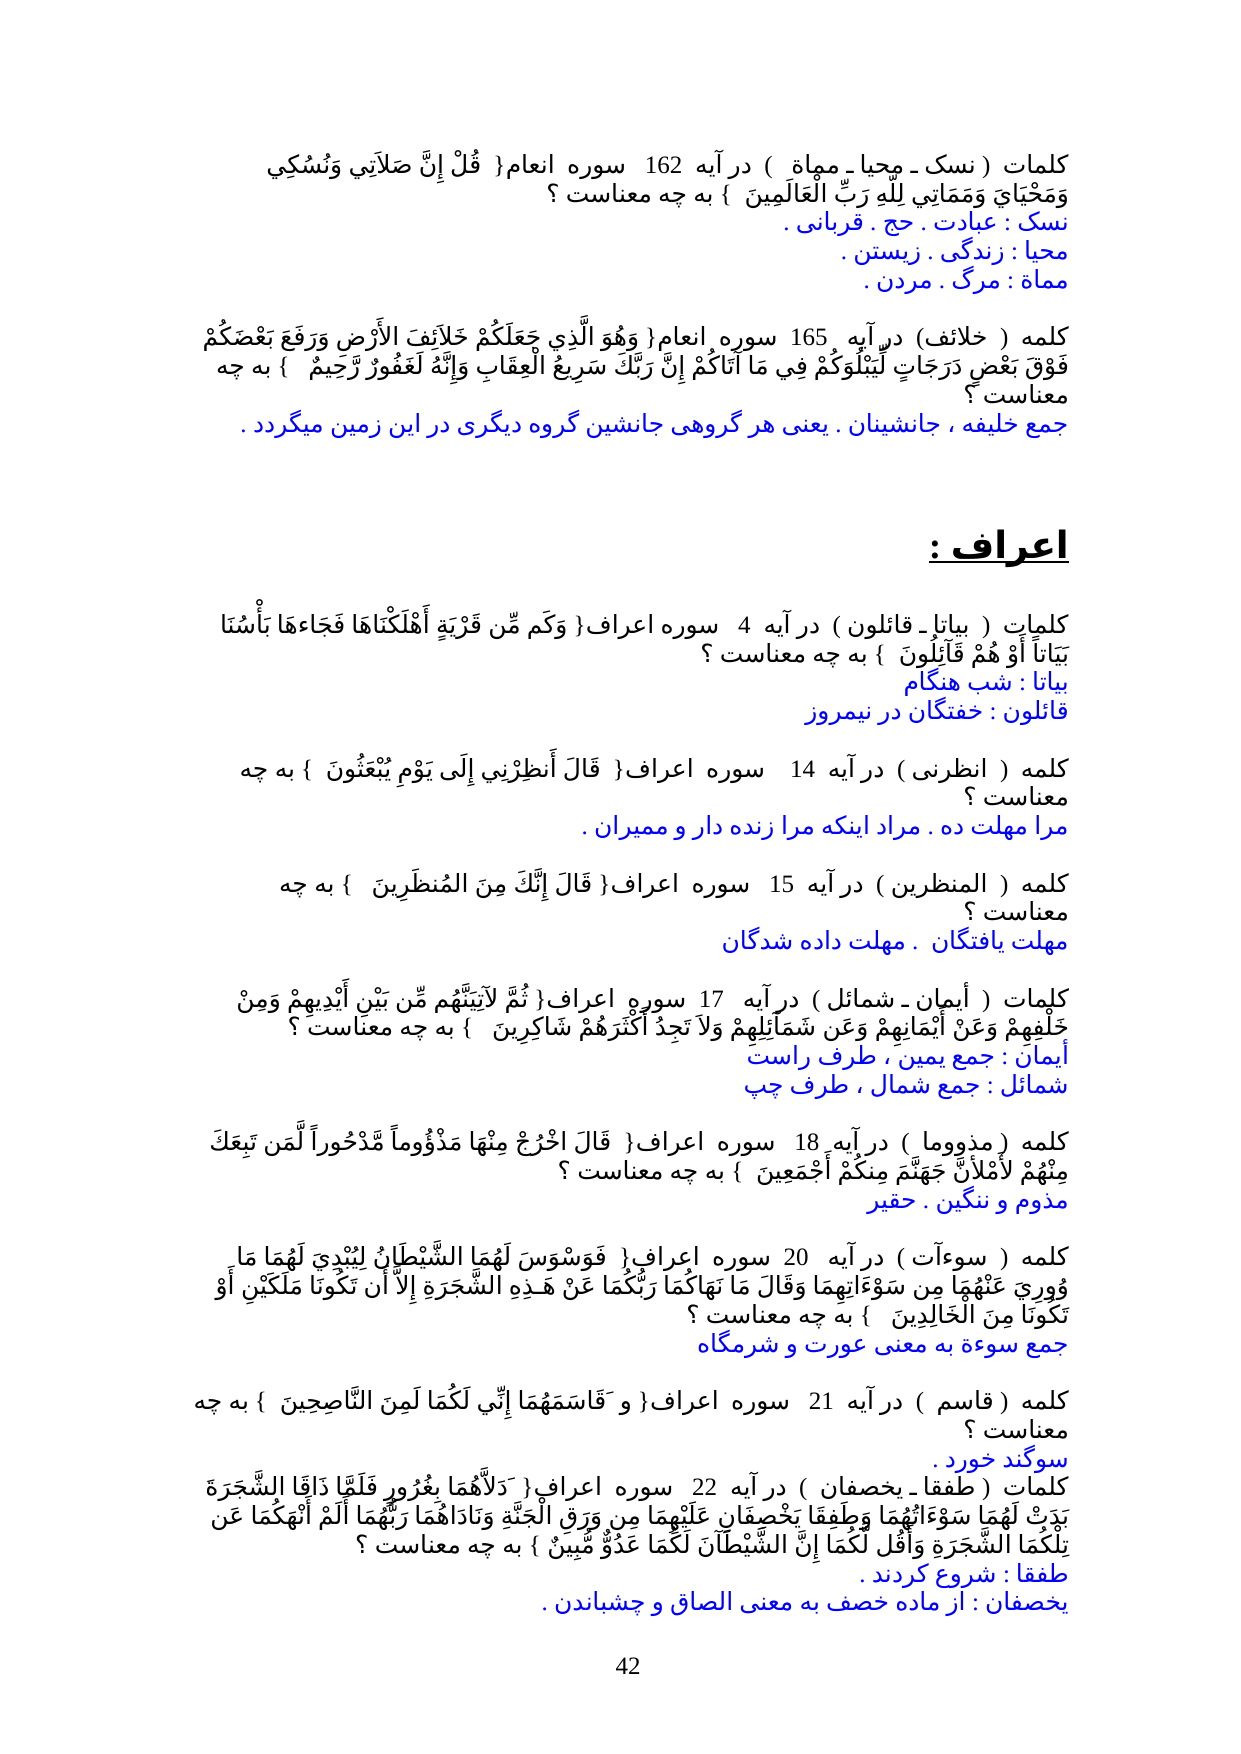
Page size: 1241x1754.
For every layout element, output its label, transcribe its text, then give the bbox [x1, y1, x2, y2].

text مرا مهلت ده . مراد اینکه مرا زنده دار و ممیران . [187, 811, 1069, 840]
text کلمه ( مذووما ) در آیه 18 سوره اعراف{ قَالَ اخْرُجْ مِنْهَا مَذْؤُوماً مَّدْحُوراً لَّمَن تَبِعَكَ مِنْهُمْ لأَمْلأنَّ جَهَنَّمَ مِنكُمْ أَجْمَعِينَ } به چه معناست ؟ [187, 1127, 1069, 1185]
text مذوم و ننگین . حقیر [187, 1185, 1069, 1214]
text اعراف : [187, 524, 1069, 567]
text طفقا : شروع کردند . [187, 1559, 1069, 1587]
text کلمه ( المنظرین ) در آیه 15 سوره اعراف{ قَالَ إِنَّكَ مِنَ المُنظَرِينَ } به چه معناست ؟ [187, 869, 1069, 926]
text کلمه ( سوءآت ) در آیه 20 سوره اعراف{ فَوَسْوَسَ لَهُمَا الشَّيْطَانُ لِيُبْدِيَ لَهُمَا مَا وُورِيَ عَنْهُمَا مِن سَوْءَاتِهِمَا وَقَالَ مَا نَهَاكُمَا رَبُّكُمَا عَنْ هَـذِهِ الشَّجَرَةِ إِلاَّ أَن تَكُونَا مَلَكَيْنِ أَوْ تَكُونَا مِنَ الْخَالِدِينَ } به چه معناست ؟ [187, 1242, 1069, 1329]
text مهلت یافتگان . مهلت داده شدگان [187, 926, 1069, 955]
text مماة : مرگ . مردن . [187, 265, 1069, 294]
text سوگند خورد . [187, 1444, 1069, 1472]
text محیا : زندگی . زیستن . [187, 236, 1069, 265]
text کلمه ( قاسم ) در آیه 21 سوره اعراف{ و َقَاسَمَهُمَا إِنِّي لَكُمَا لَمِنَ النَّاصِحِينَ } به چه معناست ؟ [187, 1386, 1069, 1444]
text جمع خلیفه ، جانشینان . یعنی هر گروهی جانشین گروه دیگری در این زمین میگردد . [187, 409, 1069, 437]
text شمائل : جمع شمال ، طرف چپ [187, 1070, 1069, 1099]
text کلمات ( بیاتا ـ قائلون ) در آیه 4 سوره اعراف{ وَكَم مِّن قَرْيَةٍ أَهْلَكْنَاهَا فَجَاءهَا بَأْسُنَا بَيَاتاً أَوْ هُمْ قَآئِلُونَ } به چه معناست ؟ [187, 610, 1069, 667]
text نسک : عبادت . حج . قربانی . [187, 207, 1069, 236]
text أیمان : جمع یمین ، طرف راست [187, 1041, 1069, 1070]
text کلمات ( طفقا ـ یخصفان ) در آیه 22 سوره اعراف{ َدَلاَّهُمَا بِغُرُورٍ فَلَمَّا ذَاقَا الشَّجَرَةَ بَدَتْ لَهُمَا سَوْءَاتُهُمَا وَطَفِقَا يَخْصِفَانِ عَلَيْهِمَا مِن وَرَقِ الْجَنَّةِ وَنَادَاهُمَا رَبُّهُمَا أَلَمْ أَنْهَكُمَا عَن تِلْكُمَا الشَّجَرَةِ وَأَقُل لَّكُمَا إِنَّ الشَّيْطَآنَ لَكُمَا عَدُوٌّ مُّبِينٌ } به چه معناست ؟ [187, 1472, 1069, 1559]
text کلمات ( أیمان ـ شمائل ) در آیه 17 سوره اعراف{ ثُمَّ لآتِيَنَّهُم مِّن بَيْنِ أَيْدِيهِمْ وَمِنْ خَلْفِهِمْ وَعَنْ أَيْمَانِهِمْ وَعَن شَمَآئِلِهِمْ وَلاَ تَجِدُ أَكْثَرَهُمْ شَاكِرِينَ } به چه معناست ؟ [187, 984, 1069, 1041]
text کلمات ( نسک ـ محیا ـ مماة ) در آیه 162 سوره انعام{ قُلْ إِنَّ صَلاَتِي وَنُسُكِي وَمَحْيَايَ وَمَمَاتِي لِلّهِ رَبِّ الْعَالَمِينَ } به چه معناست ؟ [187, 150, 1069, 207]
text بیاتا : شب هنگام [187, 667, 1069, 696]
text یخصفان : از ماده خصف به معنی الصاق و چشباندن . [187, 1587, 1069, 1616]
text جمع سوءة به معنی عورت و شرمگاه [187, 1329, 1069, 1357]
text کلمه ( خلائف) در آیه 165 سوره انعام{ وَهُوَ الَّذِي جَعَلَكُمْ خَلاَئِفَ الأَرْضِ وَرَفَعَ بَعْضَكُمْ فَوْقَ بَعْضٍ دَرَجَاتٍ لِّيَبْلُوَكُمْ فِي مَا آتَاكُمْ إِنَّ رَبَّكَ سَرِيعُ الْعِقَابِ وَإِنَّهُ لَغَفُورٌ رَّحِيمٌ } به چه معناست ؟ [187, 322, 1069, 409]
text کلمه ( انظرنی ) در آیه 14 سوره اعراف{ قَالَ أَنظِرْنِي إِلَى يَوْمِ يُبْعَثُونَ } به چه معناست ؟ [187, 754, 1069, 811]
text قائلون : خفتگان در نیمروز [187, 696, 1069, 725]
